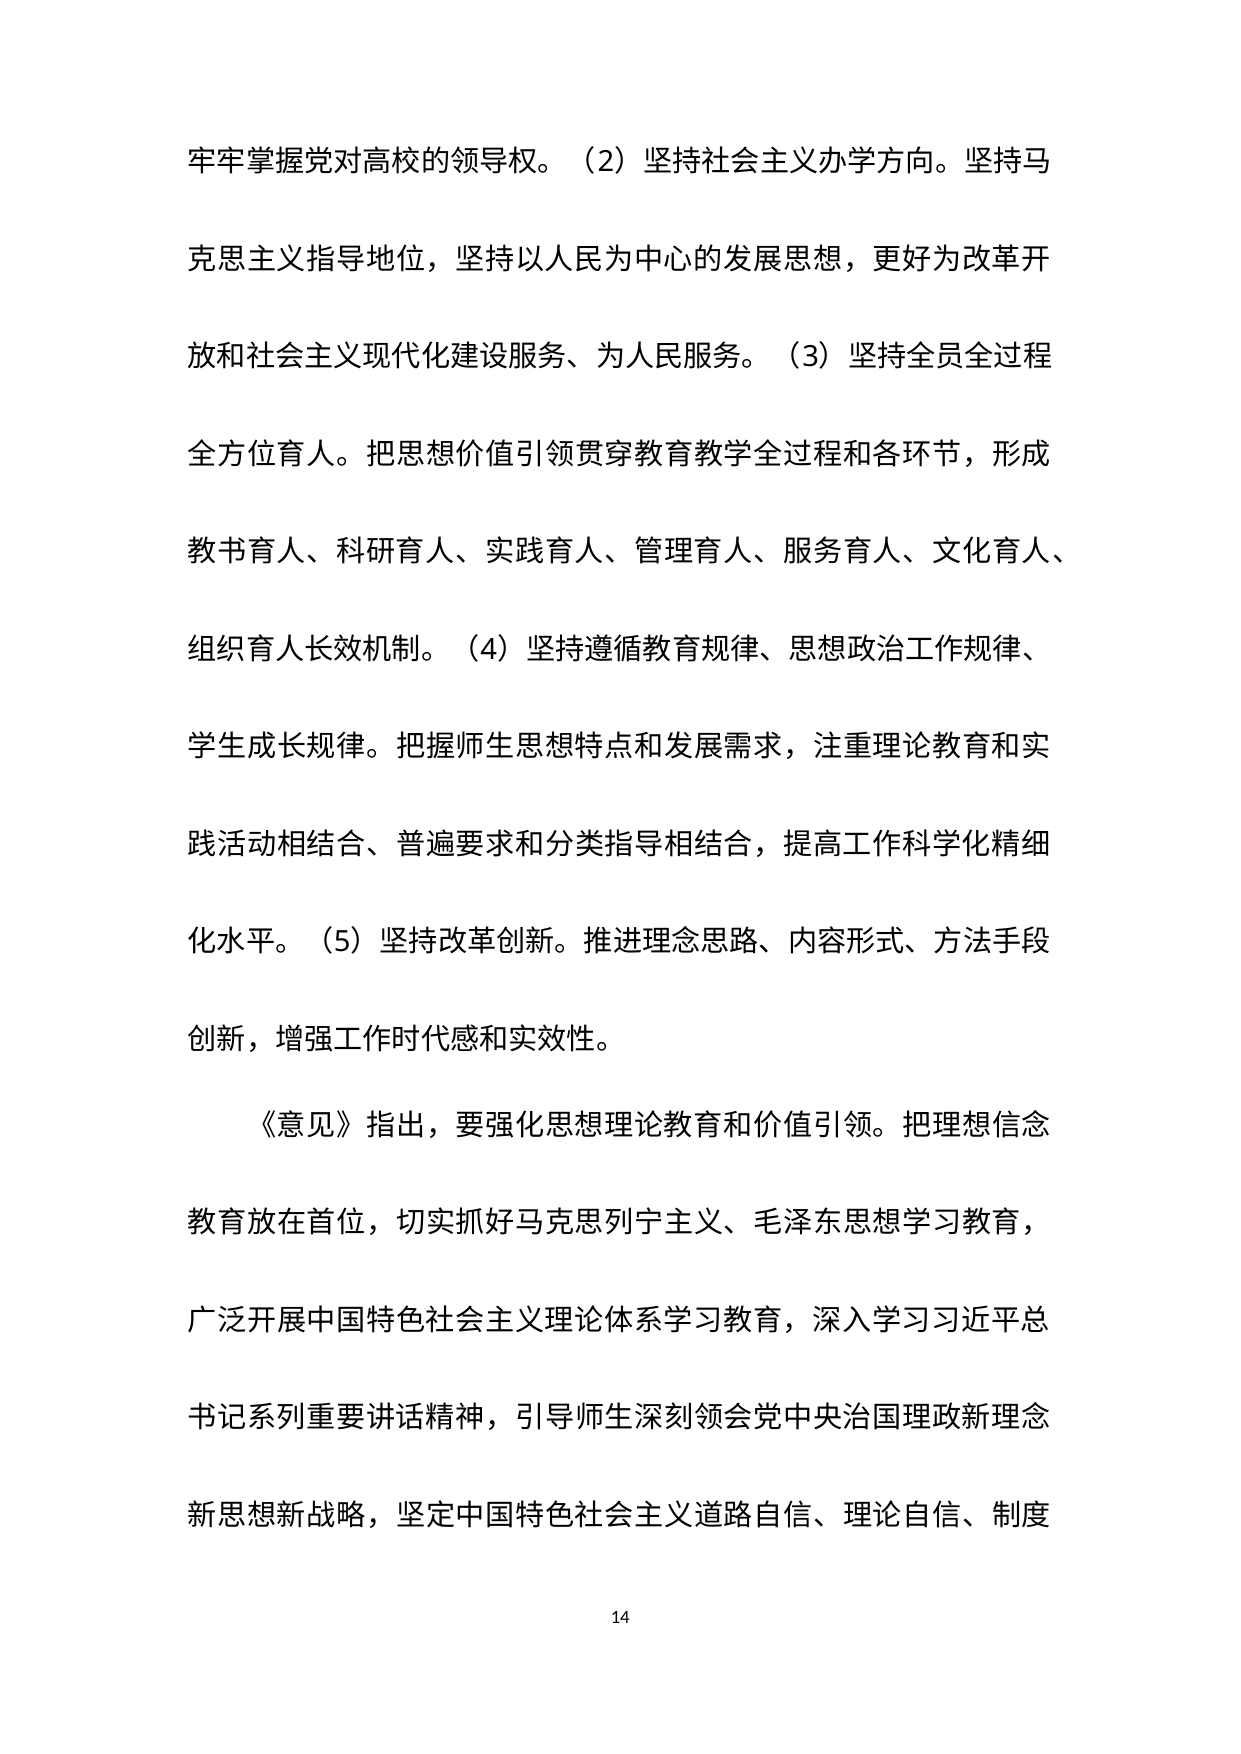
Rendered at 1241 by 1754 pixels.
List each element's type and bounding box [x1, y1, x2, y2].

text [187, 1090, 1053, 1545]
text [187, 126, 1053, 1069]
